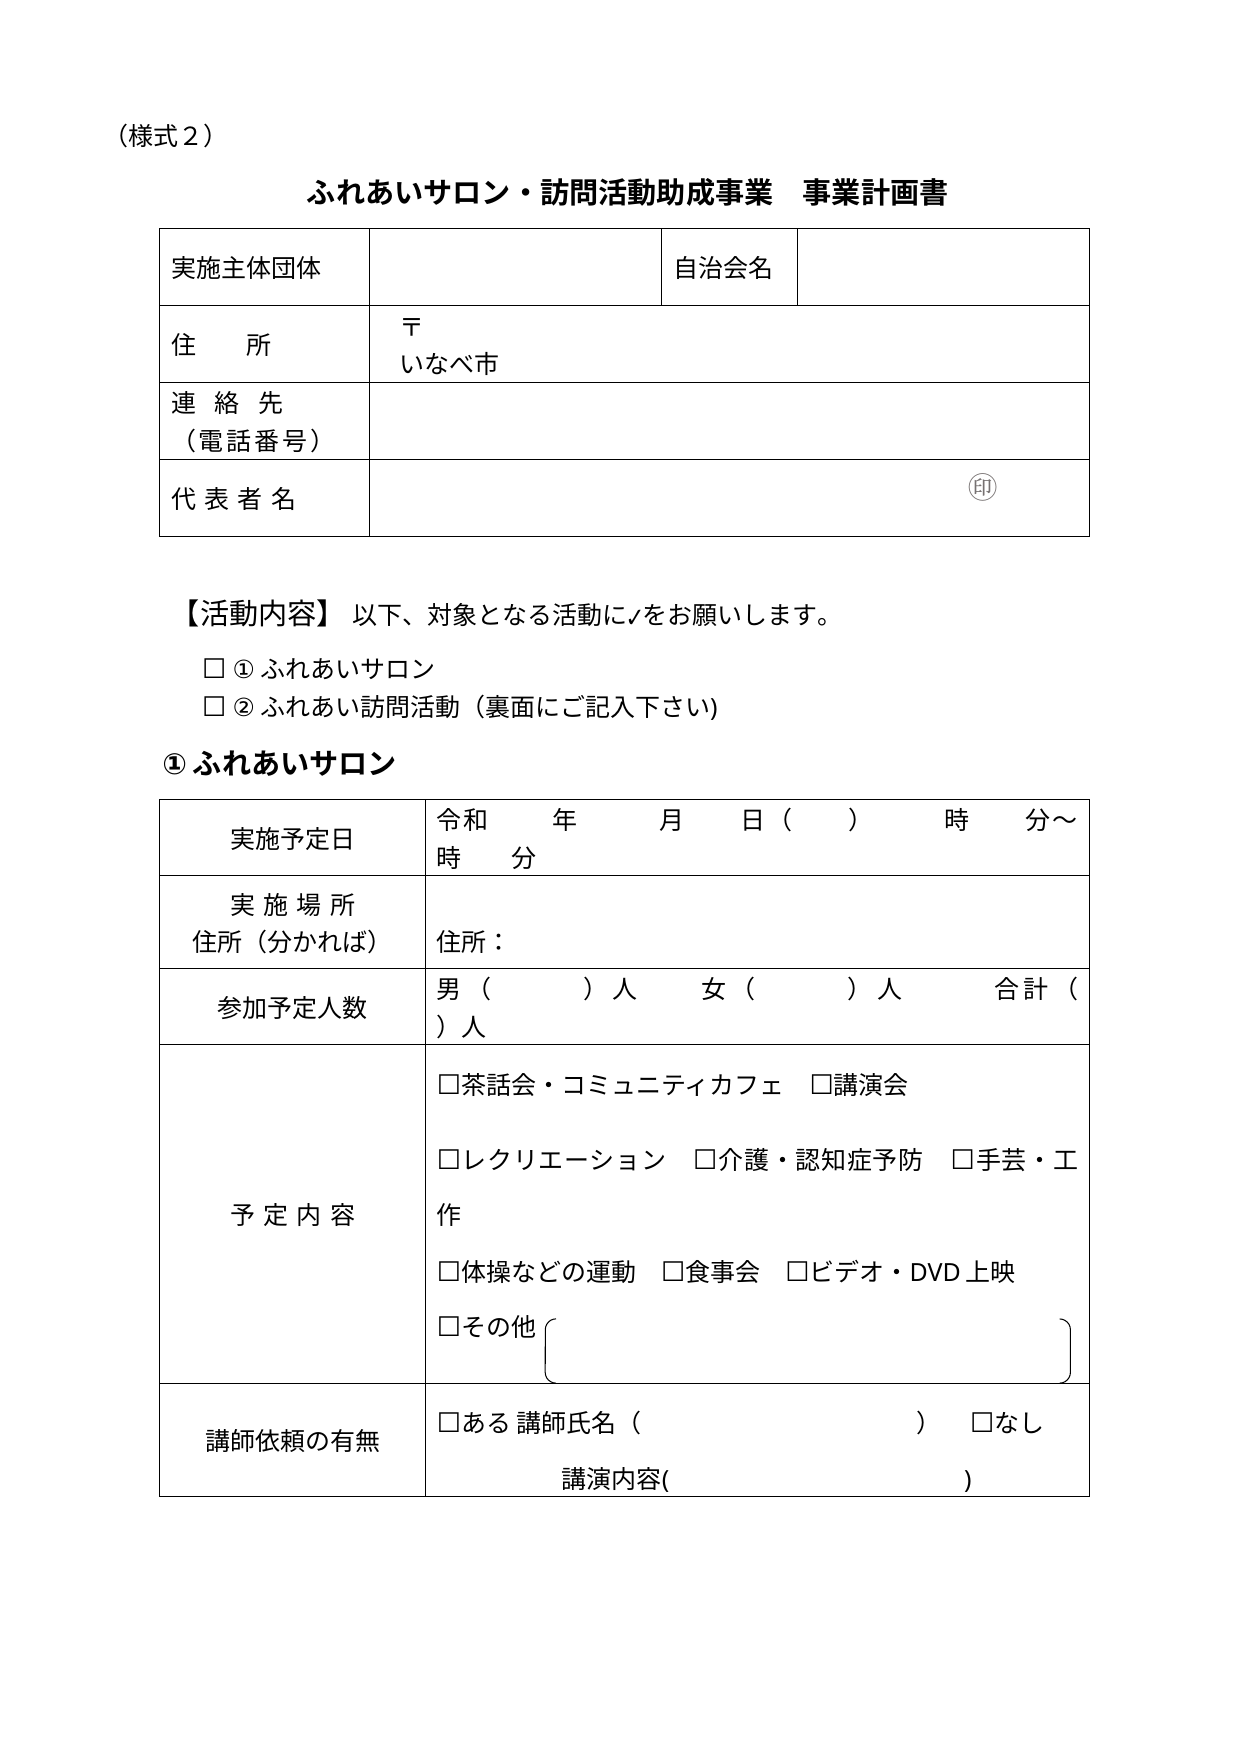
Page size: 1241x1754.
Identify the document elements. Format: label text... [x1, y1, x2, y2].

table_cell 男（ ）人 女（ ）人 合計（ ）人 [426, 969, 1089, 1044]
table_cell 実施場所 住所（分かれば） [160, 876, 425, 968]
table_cell 〒 いなべ市 [370, 306, 1089, 382]
table_header 令和 年 月 日（ ） 時 分～ 時 分 [426, 800, 1089, 875]
table_cell 住所 [160, 306, 369, 382]
text （様式２） [103, 116, 1122, 153]
text ふれあいサロン・訪問活動助成事業 事業計画書 [133, 153, 1122, 228]
table_header [370, 229, 661, 305]
table_cell 代表者名 [160, 460, 369, 536]
table_header 実施予定日 [160, 800, 425, 875]
table_cell [370, 383, 1089, 459]
table_cell [370, 460, 1089, 536]
table_cell 予定内容 [160, 1045, 425, 1383]
table_header 自治会名 [662, 229, 797, 305]
text ②ふれあい訪問活動（裏面にご記入下さい) [39, 687, 1112, 724]
table_cell 講師依頼の有無 [160, 1384, 425, 1496]
table_cell 参加予定人数 [160, 969, 425, 1044]
table_header 実施主体団体 [160, 229, 369, 305]
table_cell 連絡先 （電話番号） [160, 383, 369, 459]
table_header [798, 229, 1089, 305]
table_cell 住所： [426, 876, 1089, 968]
text ①ふれあいサロン [133, 724, 1122, 799]
table_cell 茶話会・コミュニティカフェ 講演会 レクリエーション 介護・認知症予防 手芸・工作 体操などの運動 食事会 ビデオ・DVD上映 その他 [426, 1045, 1089, 1383]
table_cell ある 講師氏名（ ） なし 講演内容( ) [426, 1384, 1089, 1496]
text ①ふれあいサロン [39, 649, 1112, 687]
text 【活動内容】 以下、対象となる活動に✔をお願いします。 [39, 574, 1112, 649]
